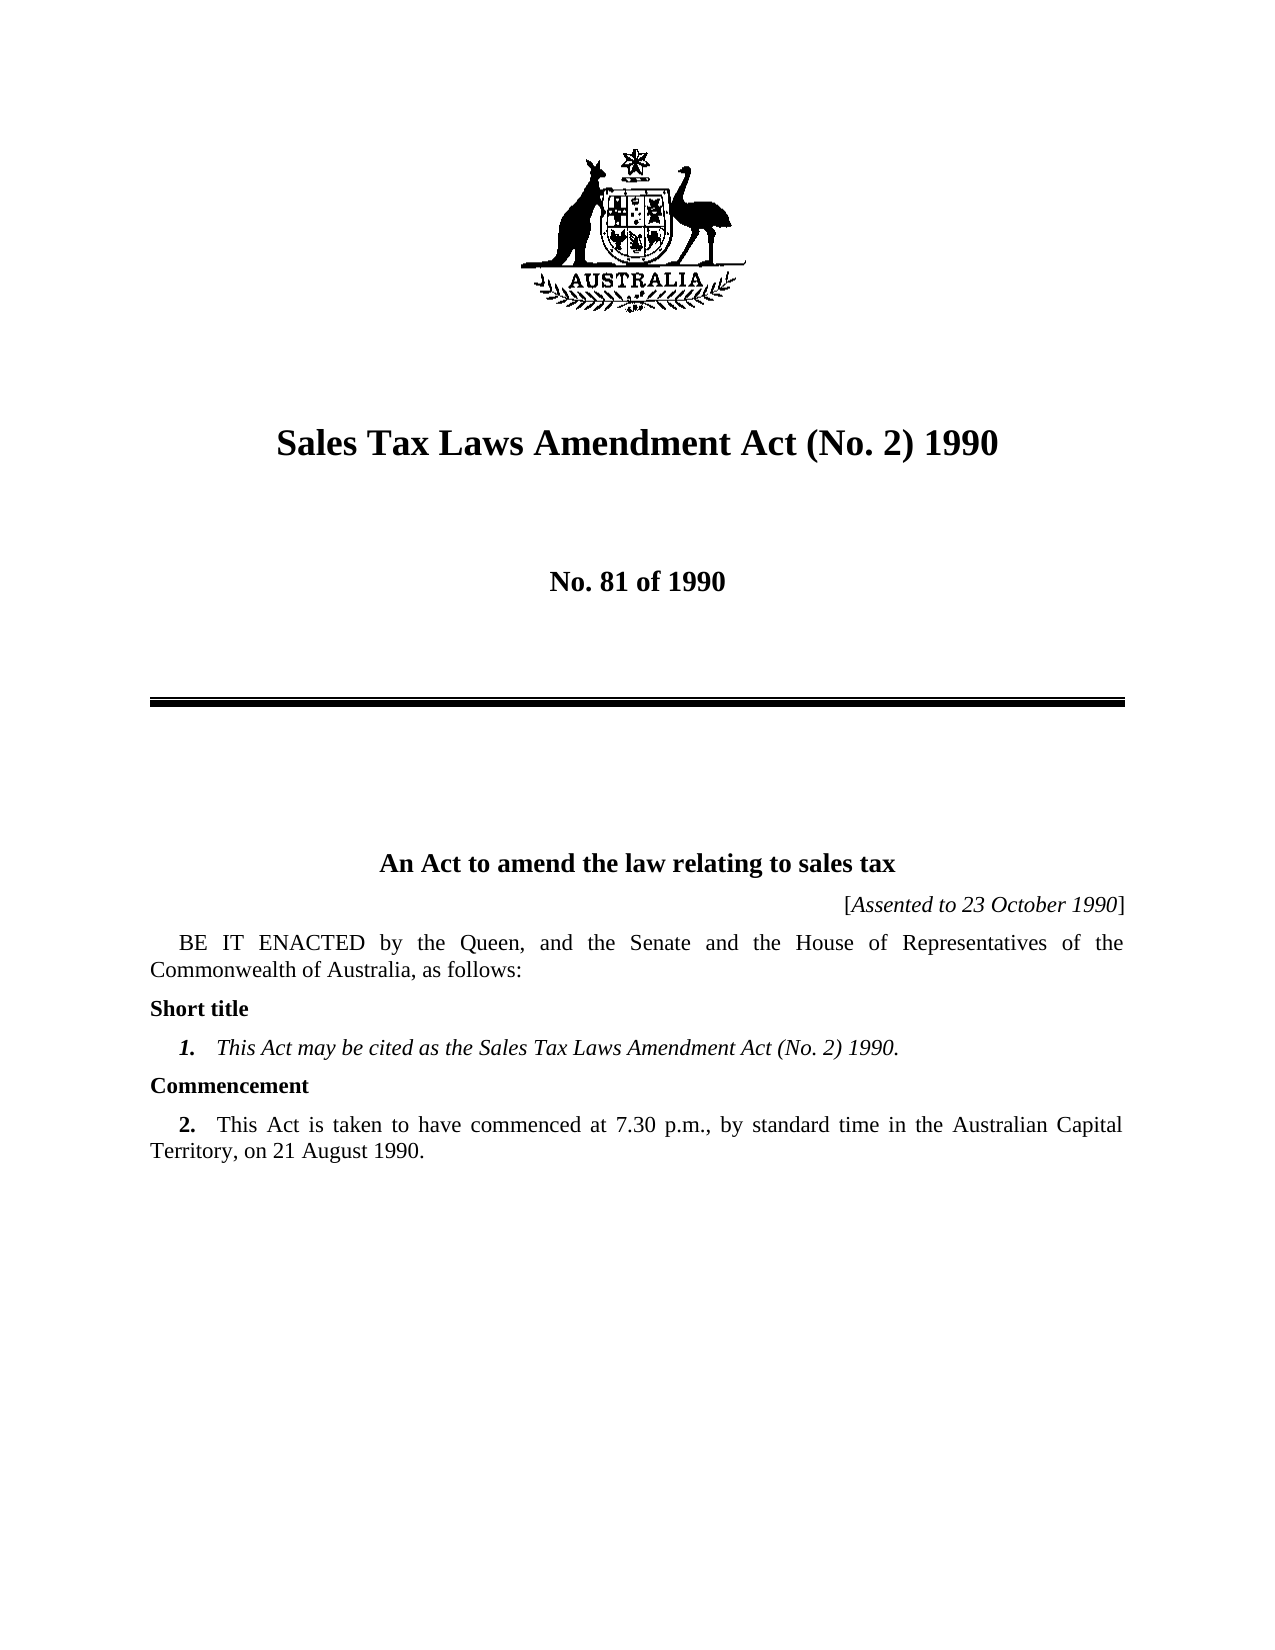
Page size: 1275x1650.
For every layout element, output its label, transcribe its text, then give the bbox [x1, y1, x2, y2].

text 2. This Act is taken to have commenced at 7.30 p.m., by standard time in the Australian Capital Territory, on 21 August 1990. [150, 1111, 1125, 1164]
text [Assented to 23 October 1990] [150, 891, 1125, 917]
picture [503, 149, 772, 321]
text Sales Tax Laws Amendment Act (No. 2) 1990 [150, 421, 1125, 464]
text Commencement [150, 1072, 1125, 1099]
text An Act to amend the law relating to sales tax [150, 836, 1125, 878]
text 1. This Act may be cited as the Sales Tax Laws Amendment Act (No. 2) 1990. [150, 1033, 1125, 1060]
text BE IT ENACTED by the Queen, and the Senate and the House of Representatives of the Commonwealth of Australia, as follows: [150, 929, 1125, 982]
text No. 81 of 1990 [150, 564, 1125, 597]
text Short title [150, 995, 1125, 1021]
